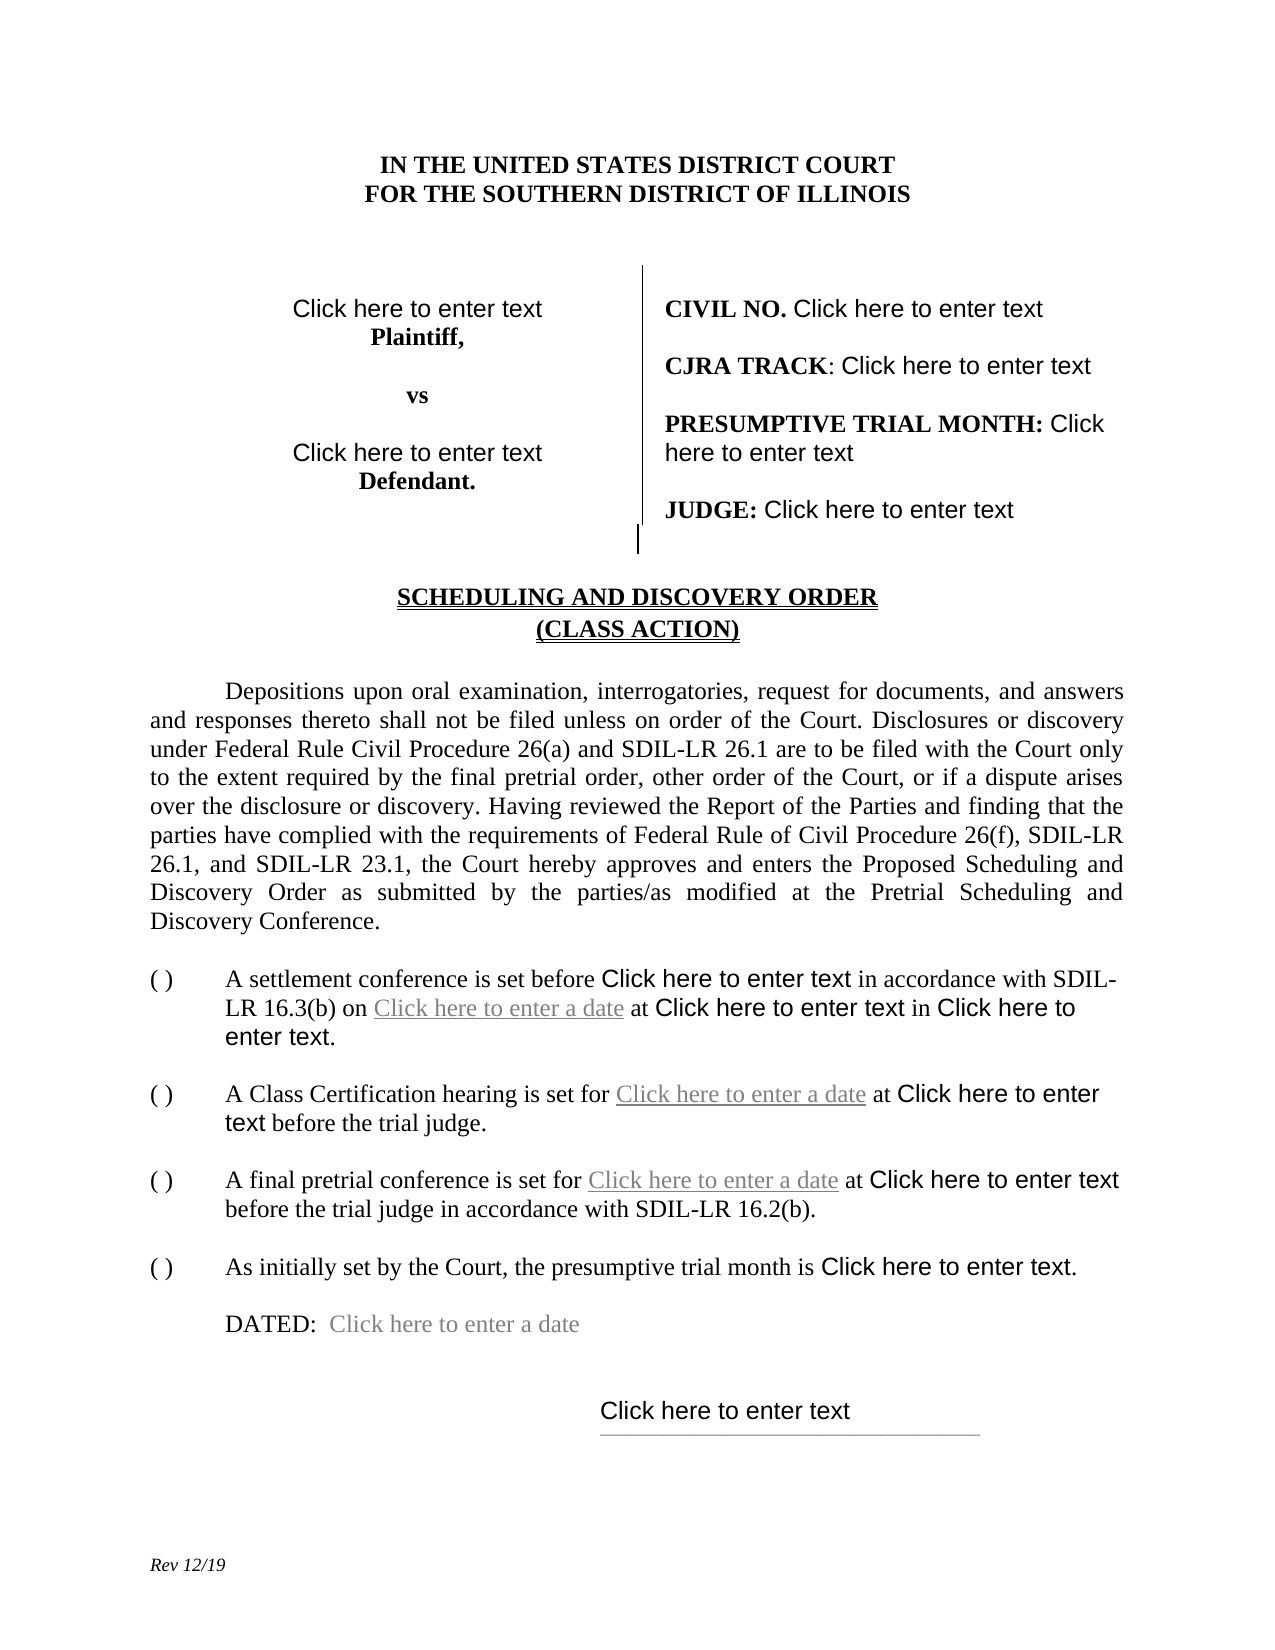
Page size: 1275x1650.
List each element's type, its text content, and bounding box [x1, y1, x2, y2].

text FOR THE SOUTHERN DISTRICT OF ILLINOIS [150, 179, 1125, 207]
text CIVIL NO. [664, 294, 1125, 323]
text ( ) A settlement conference is set before in accordance with SDIL-LR 16.3(b) on at in . [150, 964, 1125, 1050]
text PRESUMPTIVE TRIAL MONTH: [664, 409, 1125, 467]
text ( ) As initially set by the Court, the presumptive trial month is . [150, 1252, 1125, 1281]
text JUDGE: [664, 495, 1125, 524]
text vs [216, 380, 619, 409]
text Plaintiff, [216, 322, 619, 351]
text CJRA TRACK: [664, 351, 1125, 380]
text ( ) A final pretrial conference is set for at before the trial judge in accordance with SDIL-LR 16.2(b). [150, 1166, 1125, 1223]
text SCHEDULING AND DISCOVERY ORDER [150, 582, 1125, 610]
text DATED: [150, 1309, 1125, 1338]
text Defendant. [216, 466, 619, 495]
text Depositions upon oral examination, interrogatories, request for documents, and answers and responses thereto shall not be filed unless on order of the Court. Disclosures or discovery under Federal Rule Civil Procedure 26(a) and SDIL-LR 26.1 are to be filed with the Court only to the extent required by the final pretrial order, other order of the Court, or if a dispute arises over the disclosure or discovery. Having reviewed the Report of the Parties and finding that the parties have complied with the requirements of Federal Rule of Civil Procedure 26(f), SDIL-LR 26.1, and SDIL-LR 23.1, the Court hereby approves and enters the Proposed Scheduling and Discovery Order as submitted by the parties/as modified at the Pretrial Scheduling and Discovery Conference. [150, 676, 1125, 935]
text (CLASS ACTION) [150, 614, 1125, 643]
text IN THE UNITED STATES DISTRICT COURT [150, 150, 1125, 179]
text ( ) A Class Certification hearing is set for at before the trial judge. [150, 1079, 1125, 1137]
